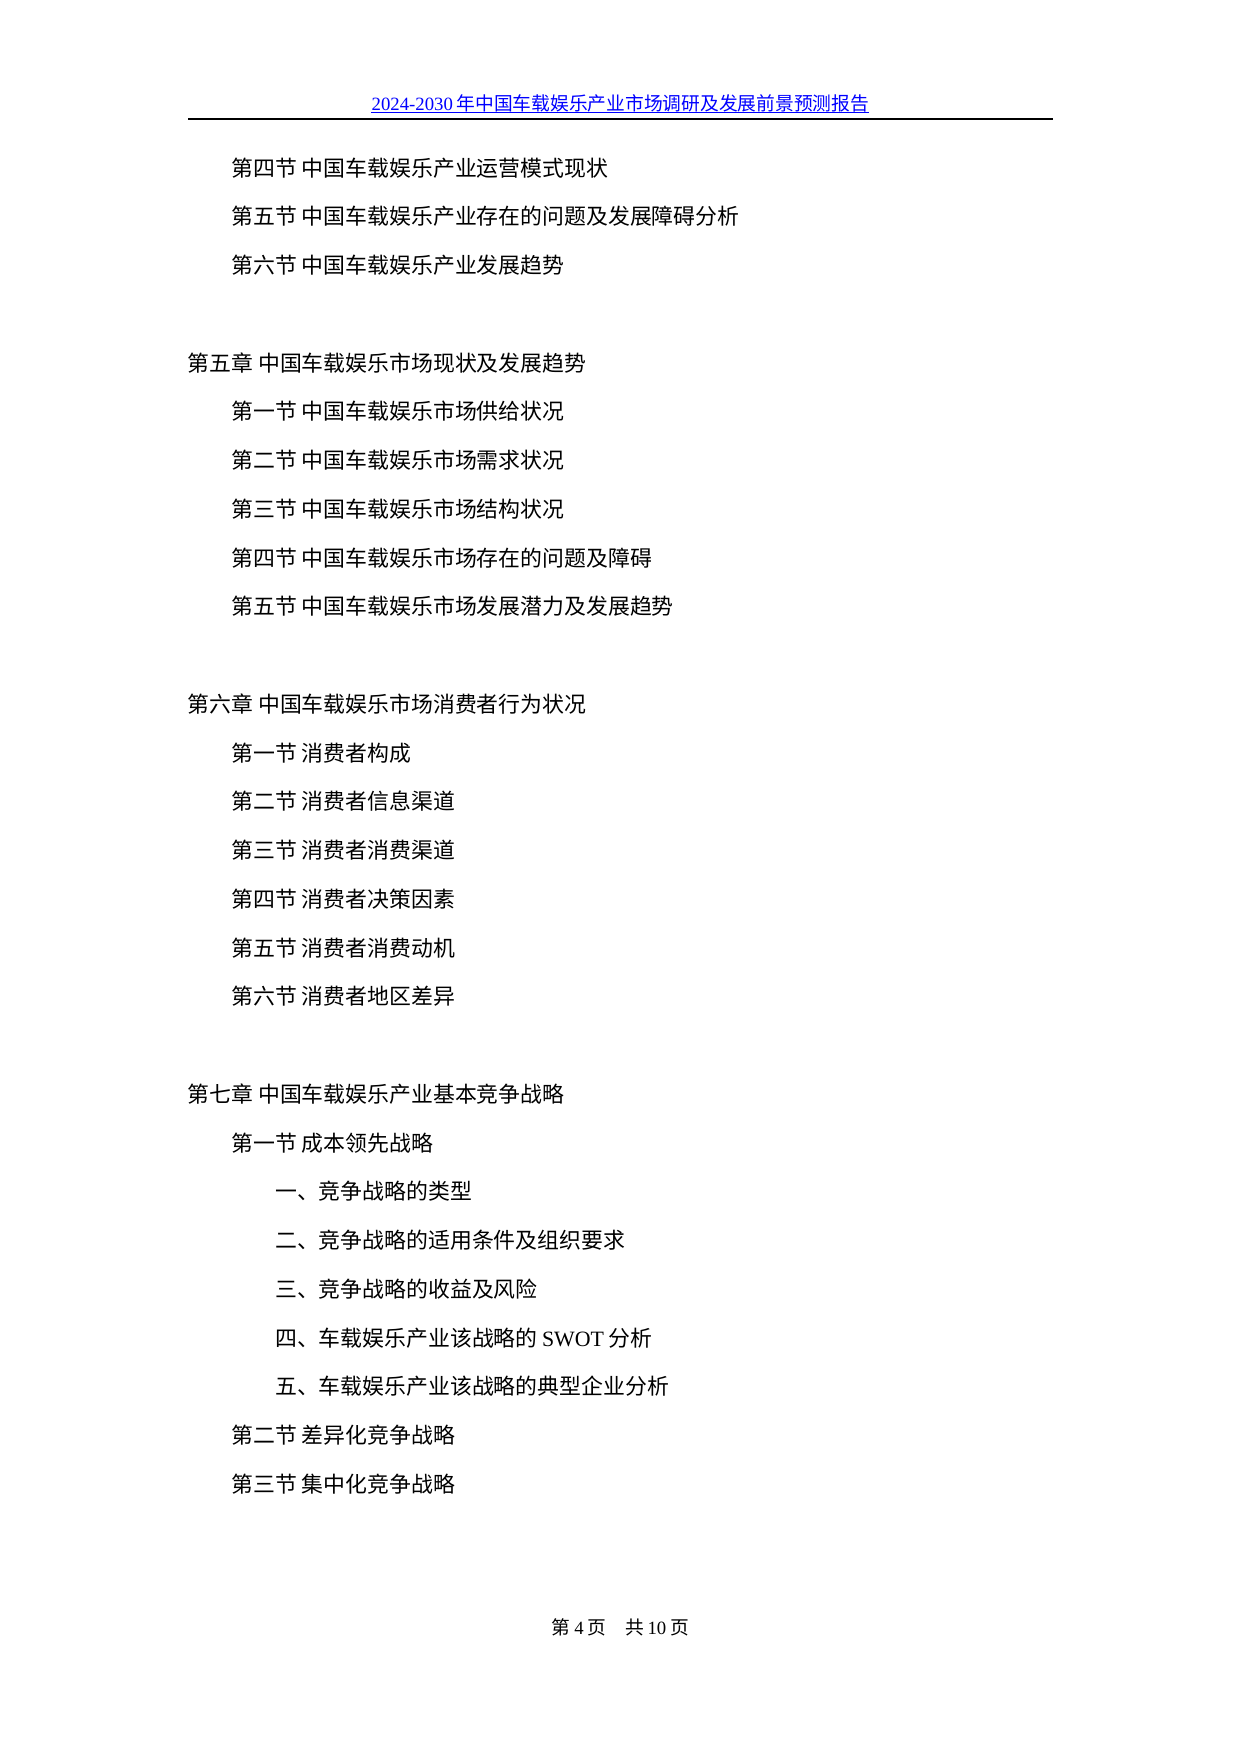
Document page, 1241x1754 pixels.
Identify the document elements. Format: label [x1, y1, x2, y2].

text [187, 150, 1053, 1499]
